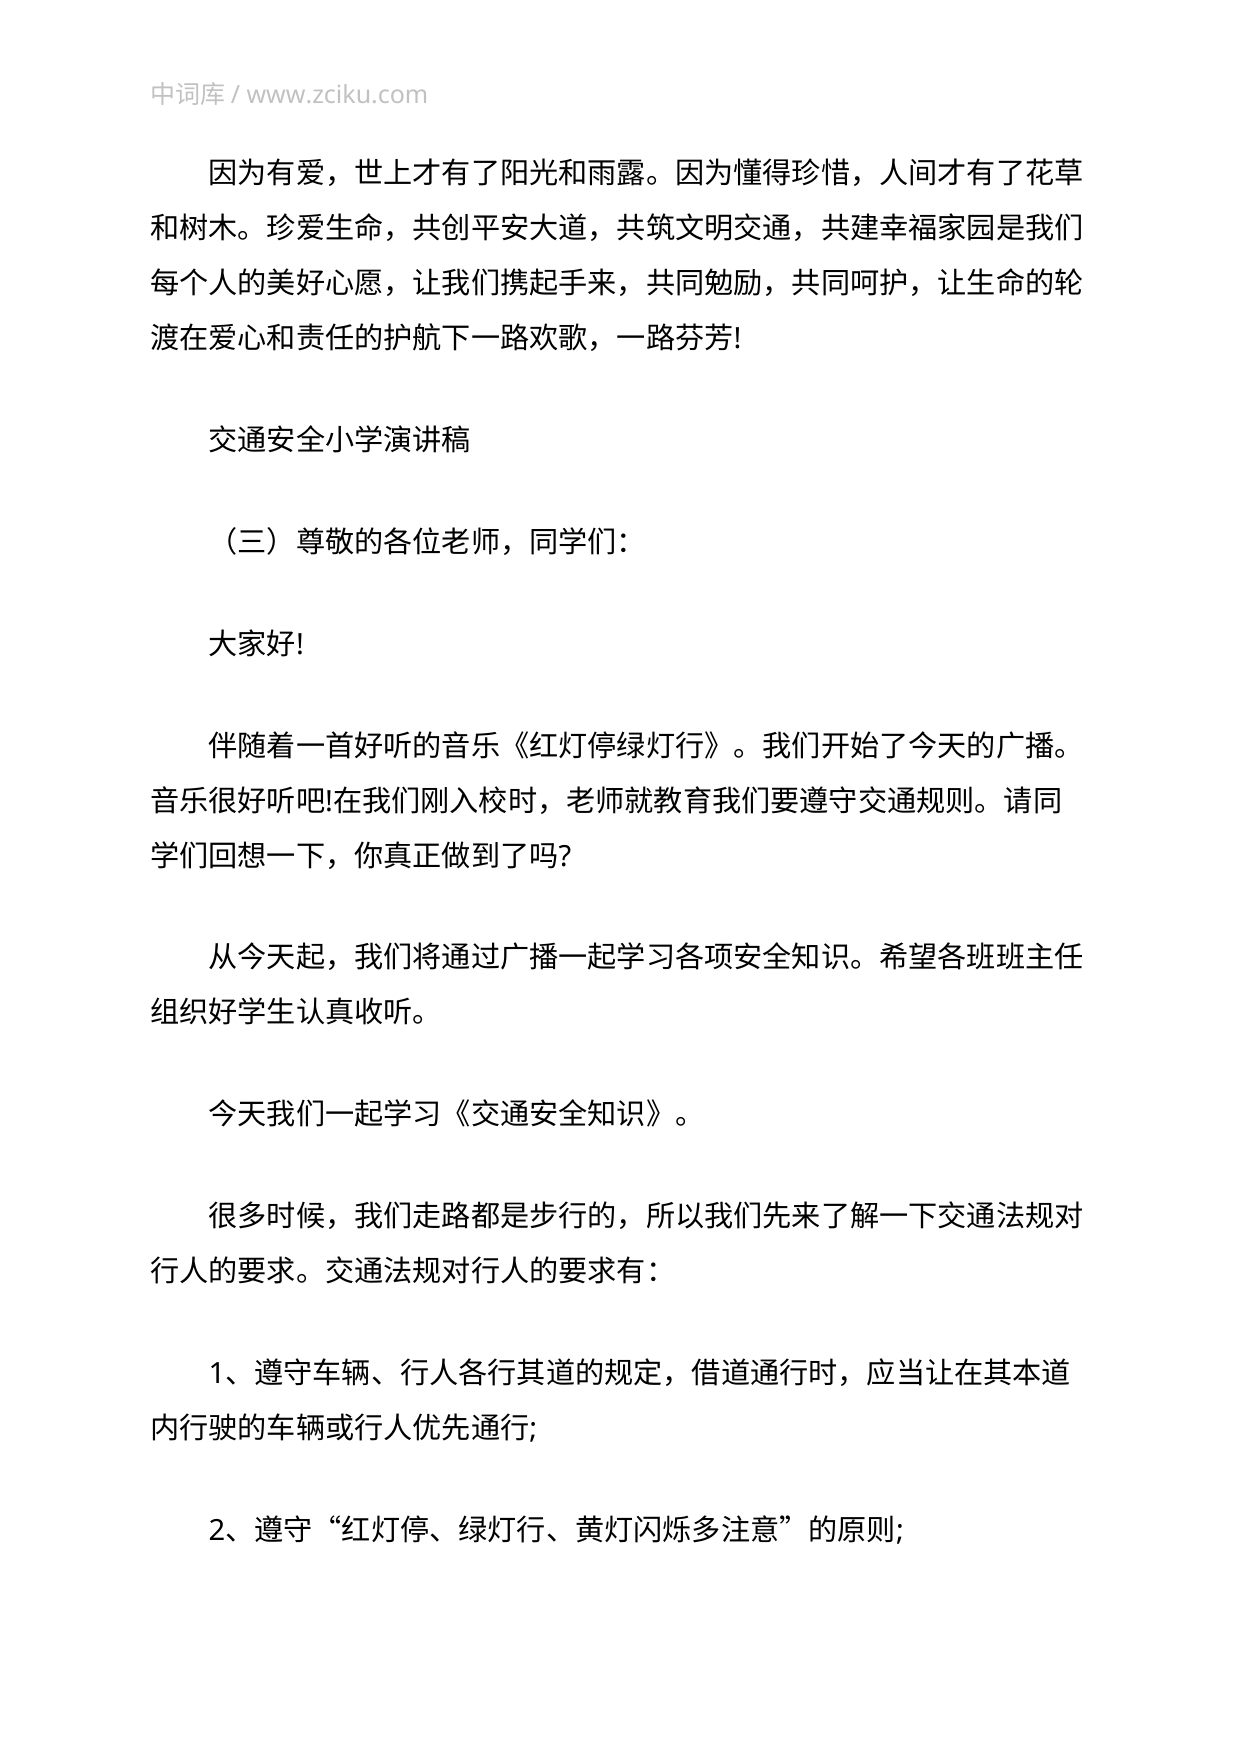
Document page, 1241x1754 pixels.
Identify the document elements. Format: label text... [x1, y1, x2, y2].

text 交通安全小学演讲稿 [150, 417, 1090, 459]
text 2、遵守“红灯停、绿灯行、黄灯闪烁多注意”的原则; [150, 1506, 1090, 1548]
text （三）尊敬的各位老师，同学们： [150, 518, 1090, 561]
text 伴随着一首好听的音乐《红灯停绿灯行》。我们开始了今天的广播。音乐很好听吧!在我们刚入校时，老师就教育我们要遵守交通规则。请同学们回想一下，你真正做到了吗? [150, 722, 1090, 874]
text 从今天起，我们将通过广播一起学习各项安全知识。希望各班班主任组织好学生认真收听。 [150, 934, 1090, 1031]
text 很多时候，我们走路都是步行的，所以我们先来了解一下交通法规对行人的要求。交通法规对行人的要求有： [150, 1192, 1090, 1290]
text 大家好! [150, 620, 1090, 663]
text 1、遵守车辆、行人各行其道的规定，借道通行时，应当让在其本道内行驶的车辆或行人优先通行; [150, 1349, 1090, 1447]
text 今天我们一起学习《交通安全知识》。 [150, 1091, 1090, 1133]
text 因为有爱，世上才有了阳光和雨露。因为懂得珍惜，人间才有了花草和树木。珍爱生命，共创平安大道，共筑文明交通，共建幸福家园是我们每个人的美好心愿，让我们携起手来，共同勉励，共同呵护，让生命的轮渡在爱心和责任的护航下一路欢歌，一路芬芳! [150, 150, 1090, 357]
